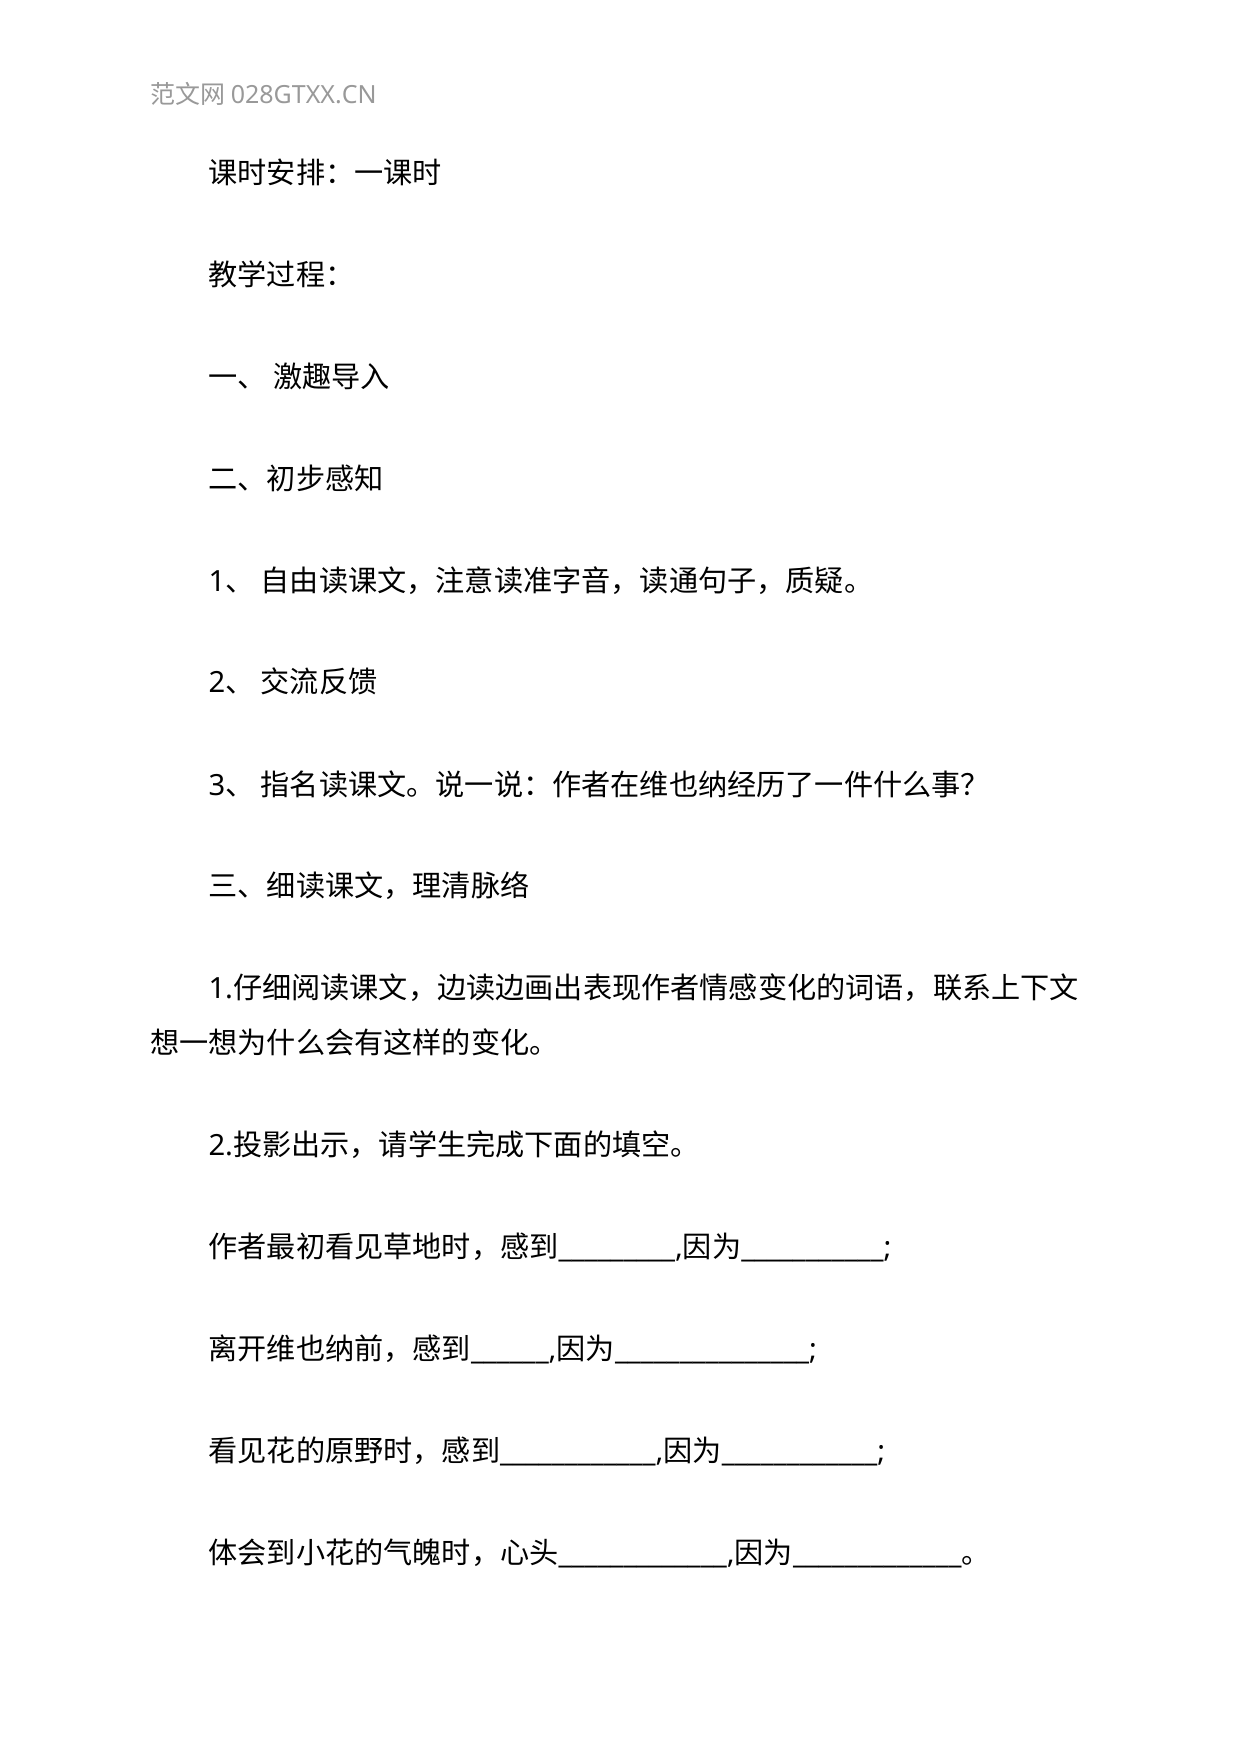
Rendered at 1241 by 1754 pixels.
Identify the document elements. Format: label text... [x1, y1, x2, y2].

text 一、 激趣导入 [150, 353, 1090, 396]
text 3、 指名读课文。说一说：作者在维也纳经历了一件什么事？ [150, 761, 1090, 803]
text 2、 交流反馈 [150, 659, 1090, 701]
text 1、 自由读课文，注意读准字音，读通句子，质疑。 [150, 557, 1090, 599]
text 二、初步感知 [150, 455, 1090, 498]
text 离开维也纳前，感到______,因为_______________; [150, 1326, 1090, 1368]
text 2.投影出示，请学生完成下面的填空。 [150, 1122, 1090, 1164]
text 1.仔细阅读课文，边读边画出表现作者情感变化的词语，联系上下文想一想为什么会有这样的变化。 [150, 965, 1090, 1062]
text 三、细读课文，理清脉络 [150, 863, 1090, 905]
text 体会到小花的气魄时，心头_____________,因为_____________。 [150, 1529, 1090, 1572]
text 看见花的原野时，感到____________,因为____________; [150, 1427, 1090, 1470]
text 课时安排：一课时 [150, 150, 1090, 192]
text 作者最初看见草地时，感到_________,因为___________; [150, 1223, 1090, 1266]
text 教学过程： [150, 252, 1090, 294]
